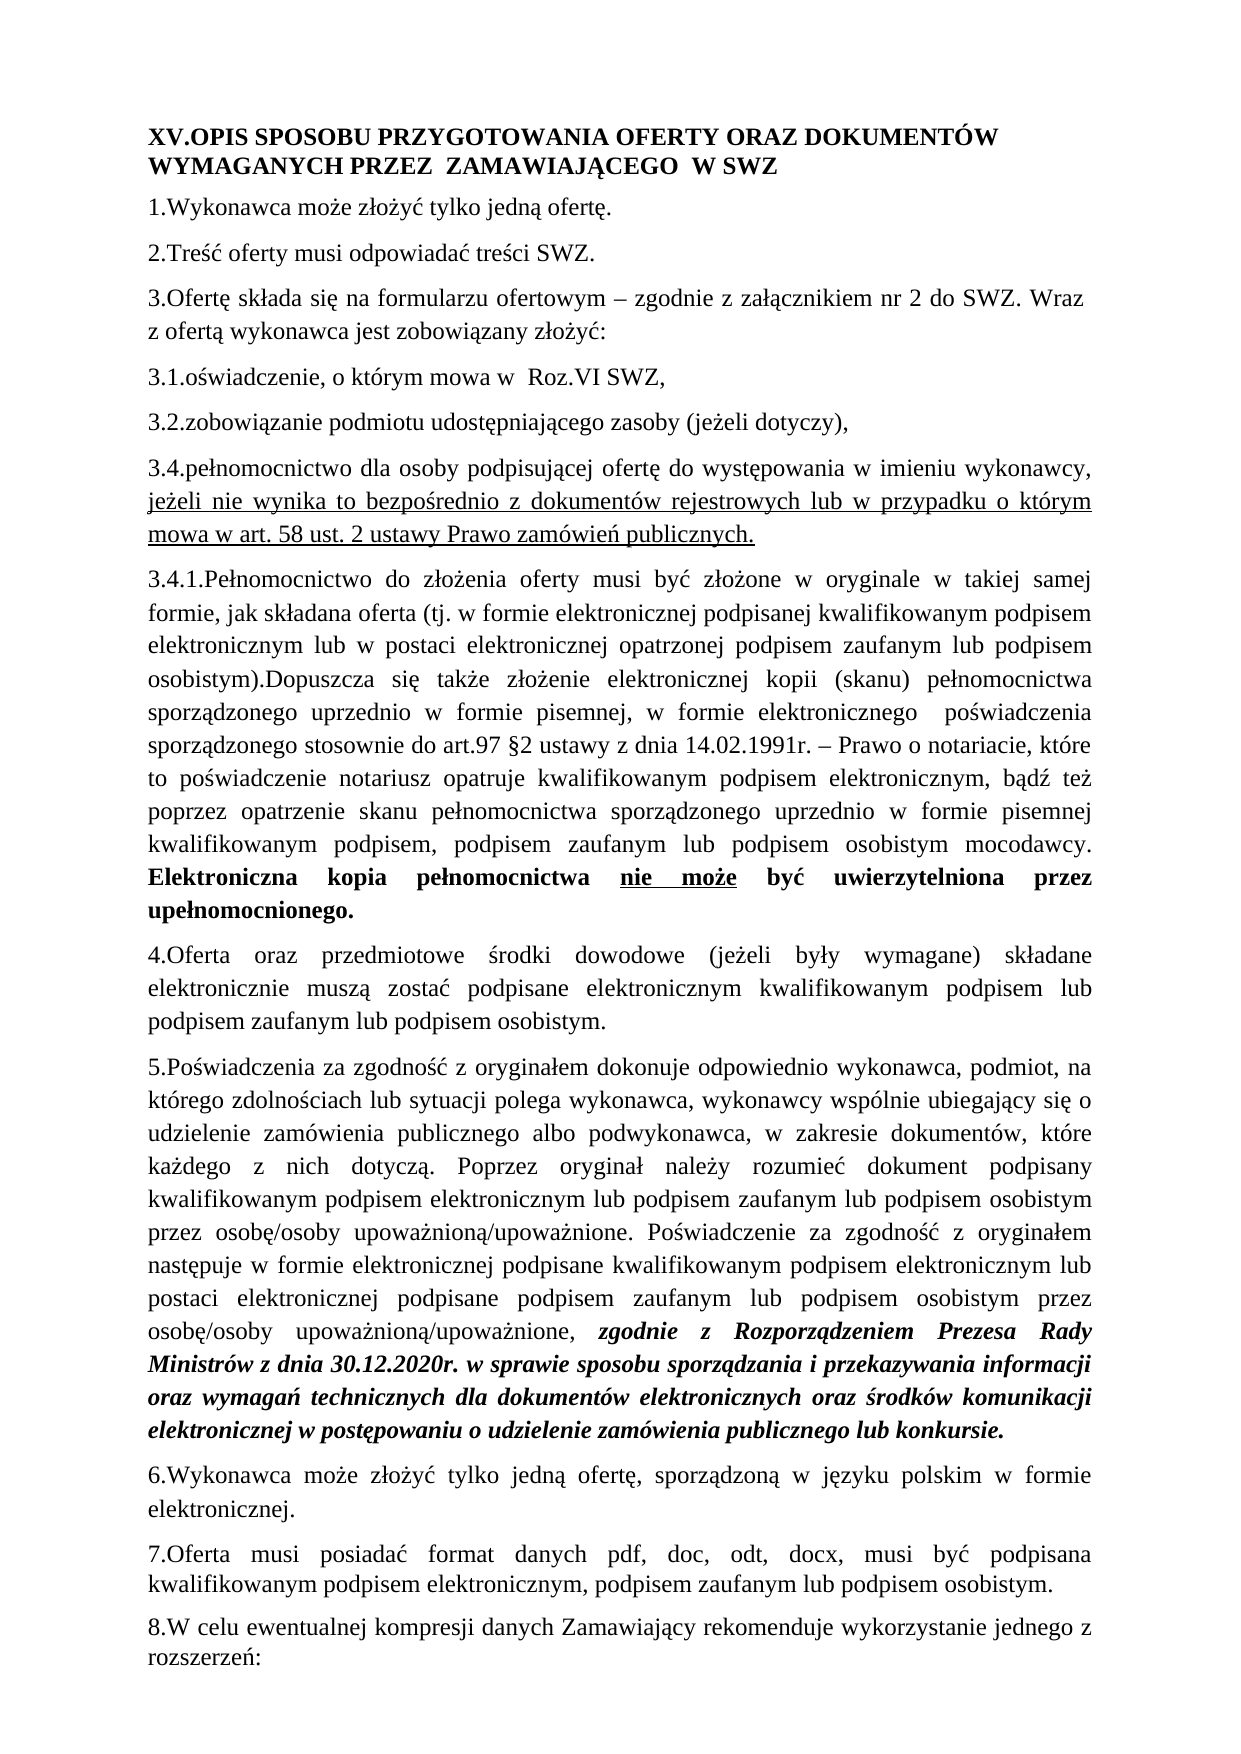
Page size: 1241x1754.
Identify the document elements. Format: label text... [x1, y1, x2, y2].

text 6.Wykonawca może złożyć tylko jedną ofertę, sporządzoną w języku polskim w formie elektronicznej. [148, 1461, 1093, 1522]
text 3.4.1.Pełnomocnictwo do złożenia oferty musi być złożone w oryginale w takiej samej formie, jak składana oferta (tj. w formie elektronicznej podpisanej kwalifikowanym podpisem elektronicznym lub w postaci elektronicznej opatrzonej podpisem zaufanym lub podpisem osobistym).Dopuszcza się także złożenie elektronicznej kopii (skanu) pełnomocnictwa sporządzonego uprzednio w formie pisemnej, w formie elektronicznego poświadczenia sporządzonego stosownie do art.97 §2 ustawy z dnia 14.02.1991r. – Prawo o notariacie, które to poświadczenie notariusz opatruje kwalifikowanym podpisem elektronicznym, bądź też poprzez opatrzenie skanu pełnomocnictwa sporządzonego uprzednio w formie pisemnej kwalifikowanym podpisem, podpisem zaufanym lub podpisem osobistym mocodawcy. Elektroniczna kopia pełnomocnictwa nie może być uwierzytelniona przez upełnomocnionego. [148, 564, 1093, 923]
text 3.4.pełnomocnictwo dla osoby podpisującej ofertę do występowania w imieniu wykonawcy, jeżeli nie wynika to bezpośrednio z dokumentów rejestrowych lub w przypadku o którym mowa w art. 58 ust. 2 ustawy Prawo zamówień publicznych. [148, 453, 1093, 548]
text 3.Ofertę składa się na formularzu ofertowym – zgodnie z załącznikiem nr 2 do SWZ. Wraz z ofertą wykonawca jest zobowiązany złożyć: [148, 283, 1093, 345]
text 2.Treść oferty musi odpowiadać treści SWZ. [148, 238, 1093, 267]
text 3.1.oświadczenie, o którym mowa w Roz.VI SWZ, [148, 362, 1093, 391]
text 4.Oferta oraz przedmiotowe środki dowodowe (jeżeli były wymagane) składane elektronicznie muszą zostać podpisane elektronicznym kwalifikowanym podpisem lub podpisem zaufanym lub podpisem osobistym. [148, 940, 1093, 1035]
text 8.W celu ewentualnej kompresji danych Zamawiający rekomenduje wykorzystanie jednego z rozszerzeń: [148, 1612, 1093, 1671]
text XV.OPIS SPOSOBU PRZYGOTOWANIA OFERTY ORAZ DOKUMENTÓW WYMAGANYCH PRZEZ ZAMAWIAJĄCEGO W SWZ [148, 122, 1093, 180]
text 1.Wykonawca może złożyć tylko jedną ofertę. [148, 192, 1093, 221]
text 7.Oferta musi posiadać format danych pdf, doc, odt, docx, musi być podpisana kwalifikowanym podpisem elektronicznym, podpisem zaufanym lub podpisem osobistym. [148, 1539, 1093, 1598]
text 5.Poświadczenia za zgodność z oryginałem dokonuje odpowiednio wykonawca, podmiot, na którego zdolnościach lub sytuacji polega wykonawca, wykonawcy wspólnie ubiegający się o udzielenie zamówienia publicznego albo podwykonawca, w zakresie dokumentów, które każdego z nich dotyczą. Poprzez oryginał należy rozumieć dokument podpisany kwalifikowanym podpisem elektronicznym lub podpisem zaufanym lub podpisem osobistym przez osobę/osoby upoważnioną/upoważnione. Poświadczenie za zgodność z oryginałem następuje w formie elektronicznej podpisane kwalifikowanym podpisem elektronicznym lub postaci elektronicznej podpisane podpisem zaufanym lub podpisem osobistym przez osobę/osoby upoważnioną/upoważnione, zgodnie z Rozporządzeniem Prezesa Rady Ministrów z dnia 30.12.2020r. w sprawie sposobu sporządzania i przekazywania informacji oraz wymagań technicznych dla dokumentów elektronicznych oraz środków komunikacji elektronicznej w postępowaniu o udzielenie zamówienia publicznego lub konkursie. [148, 1052, 1093, 1444]
text 3.2.zobowiązanie podmiotu udostępniającego zasoby (jeżeli dotyczy), [148, 407, 1093, 436]
